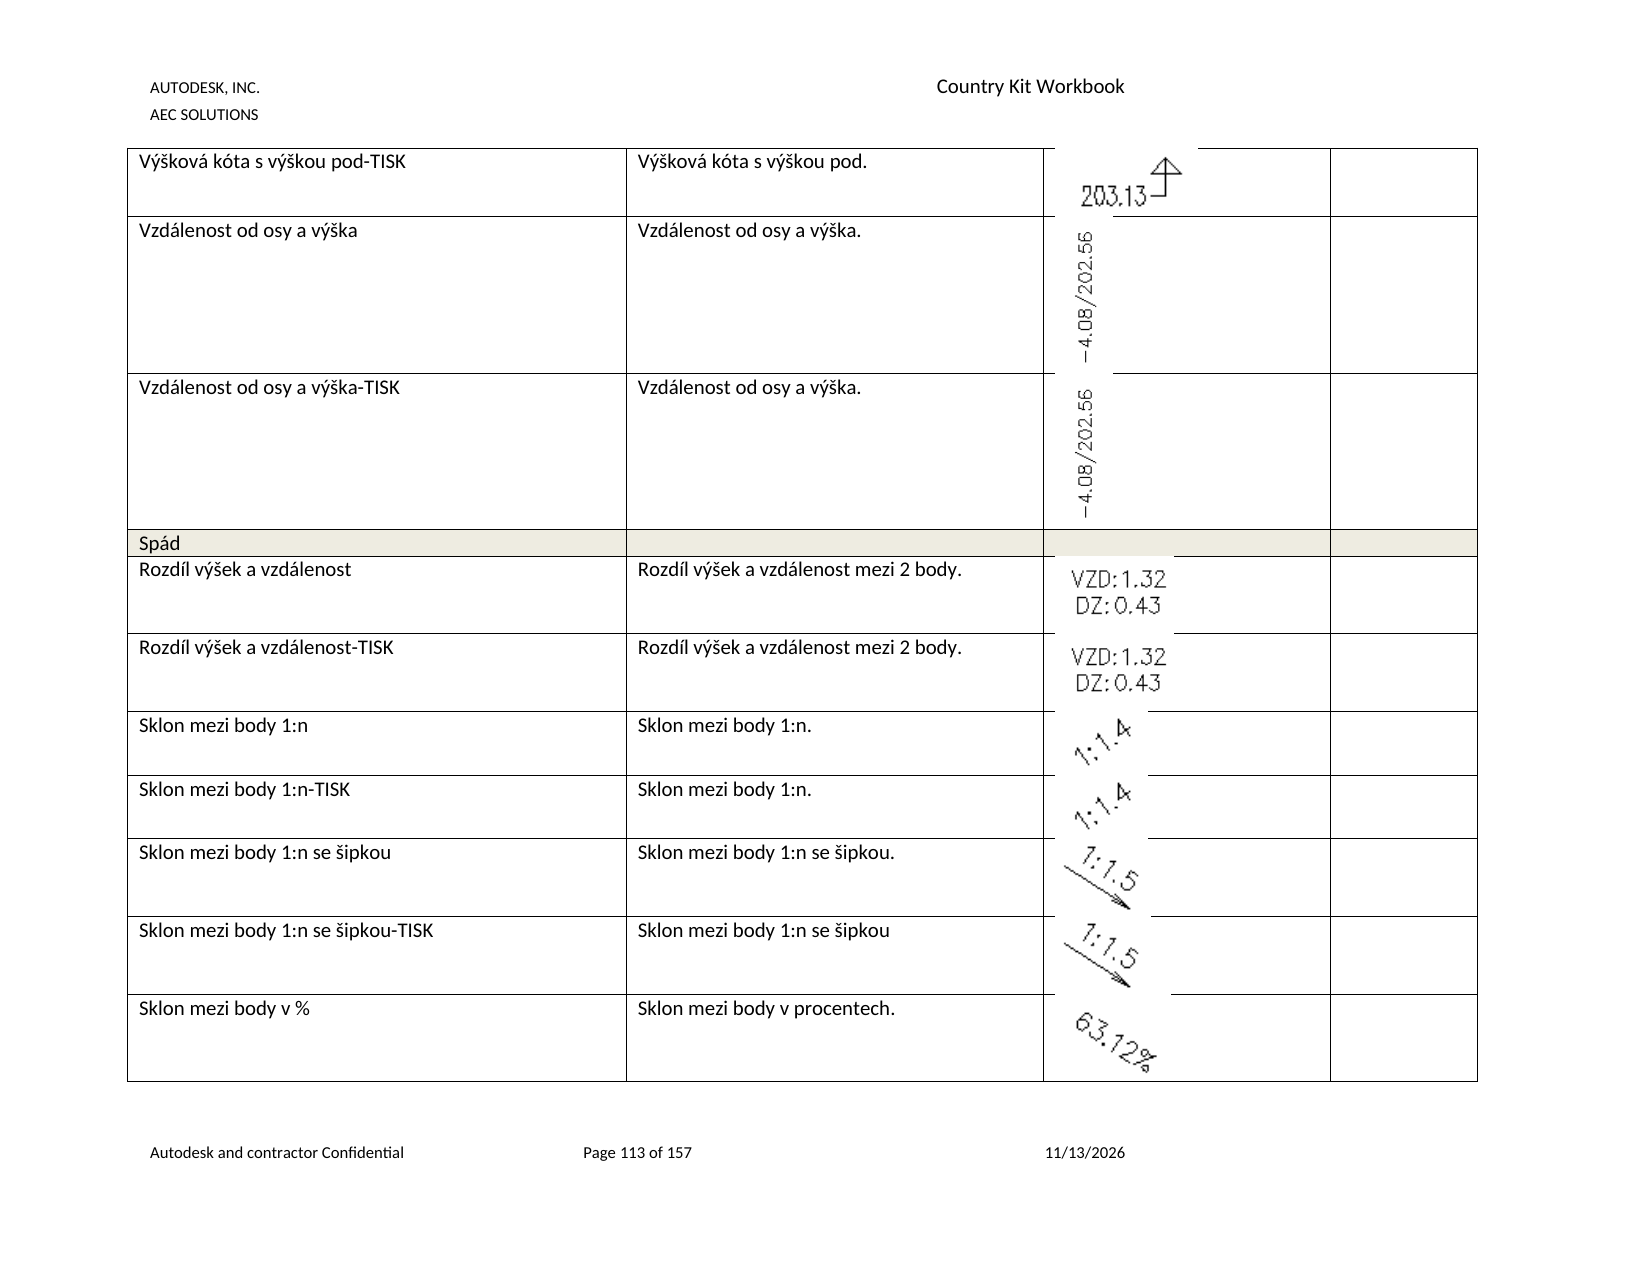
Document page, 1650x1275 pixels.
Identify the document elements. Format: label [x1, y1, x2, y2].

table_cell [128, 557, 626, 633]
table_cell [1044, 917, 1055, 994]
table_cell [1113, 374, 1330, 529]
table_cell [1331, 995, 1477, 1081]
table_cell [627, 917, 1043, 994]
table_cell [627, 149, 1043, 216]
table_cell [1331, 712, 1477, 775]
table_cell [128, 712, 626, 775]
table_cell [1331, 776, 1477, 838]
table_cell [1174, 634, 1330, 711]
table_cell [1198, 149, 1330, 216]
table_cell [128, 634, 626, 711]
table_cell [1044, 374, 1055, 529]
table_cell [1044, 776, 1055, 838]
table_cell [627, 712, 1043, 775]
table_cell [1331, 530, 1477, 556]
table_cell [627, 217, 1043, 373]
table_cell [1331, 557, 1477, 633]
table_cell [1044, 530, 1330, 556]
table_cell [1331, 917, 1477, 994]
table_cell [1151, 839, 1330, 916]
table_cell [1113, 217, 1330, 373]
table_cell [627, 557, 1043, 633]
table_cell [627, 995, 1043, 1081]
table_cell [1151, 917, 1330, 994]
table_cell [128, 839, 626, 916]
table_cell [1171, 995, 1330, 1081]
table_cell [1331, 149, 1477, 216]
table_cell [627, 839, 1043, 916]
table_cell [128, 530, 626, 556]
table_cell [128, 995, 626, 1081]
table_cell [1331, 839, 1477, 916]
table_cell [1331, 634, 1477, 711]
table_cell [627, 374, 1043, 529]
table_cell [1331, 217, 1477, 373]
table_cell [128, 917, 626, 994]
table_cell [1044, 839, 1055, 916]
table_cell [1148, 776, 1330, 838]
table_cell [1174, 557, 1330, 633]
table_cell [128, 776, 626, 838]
picture [1055, 148, 1198, 529]
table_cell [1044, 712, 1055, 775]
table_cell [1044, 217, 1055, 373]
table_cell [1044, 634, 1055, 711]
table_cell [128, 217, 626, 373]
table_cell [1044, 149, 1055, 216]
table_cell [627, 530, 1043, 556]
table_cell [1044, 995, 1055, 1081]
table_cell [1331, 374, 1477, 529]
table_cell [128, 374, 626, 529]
picture [1055, 556, 1174, 1081]
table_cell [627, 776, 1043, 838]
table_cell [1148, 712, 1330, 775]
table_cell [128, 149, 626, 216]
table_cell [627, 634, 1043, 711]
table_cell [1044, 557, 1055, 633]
